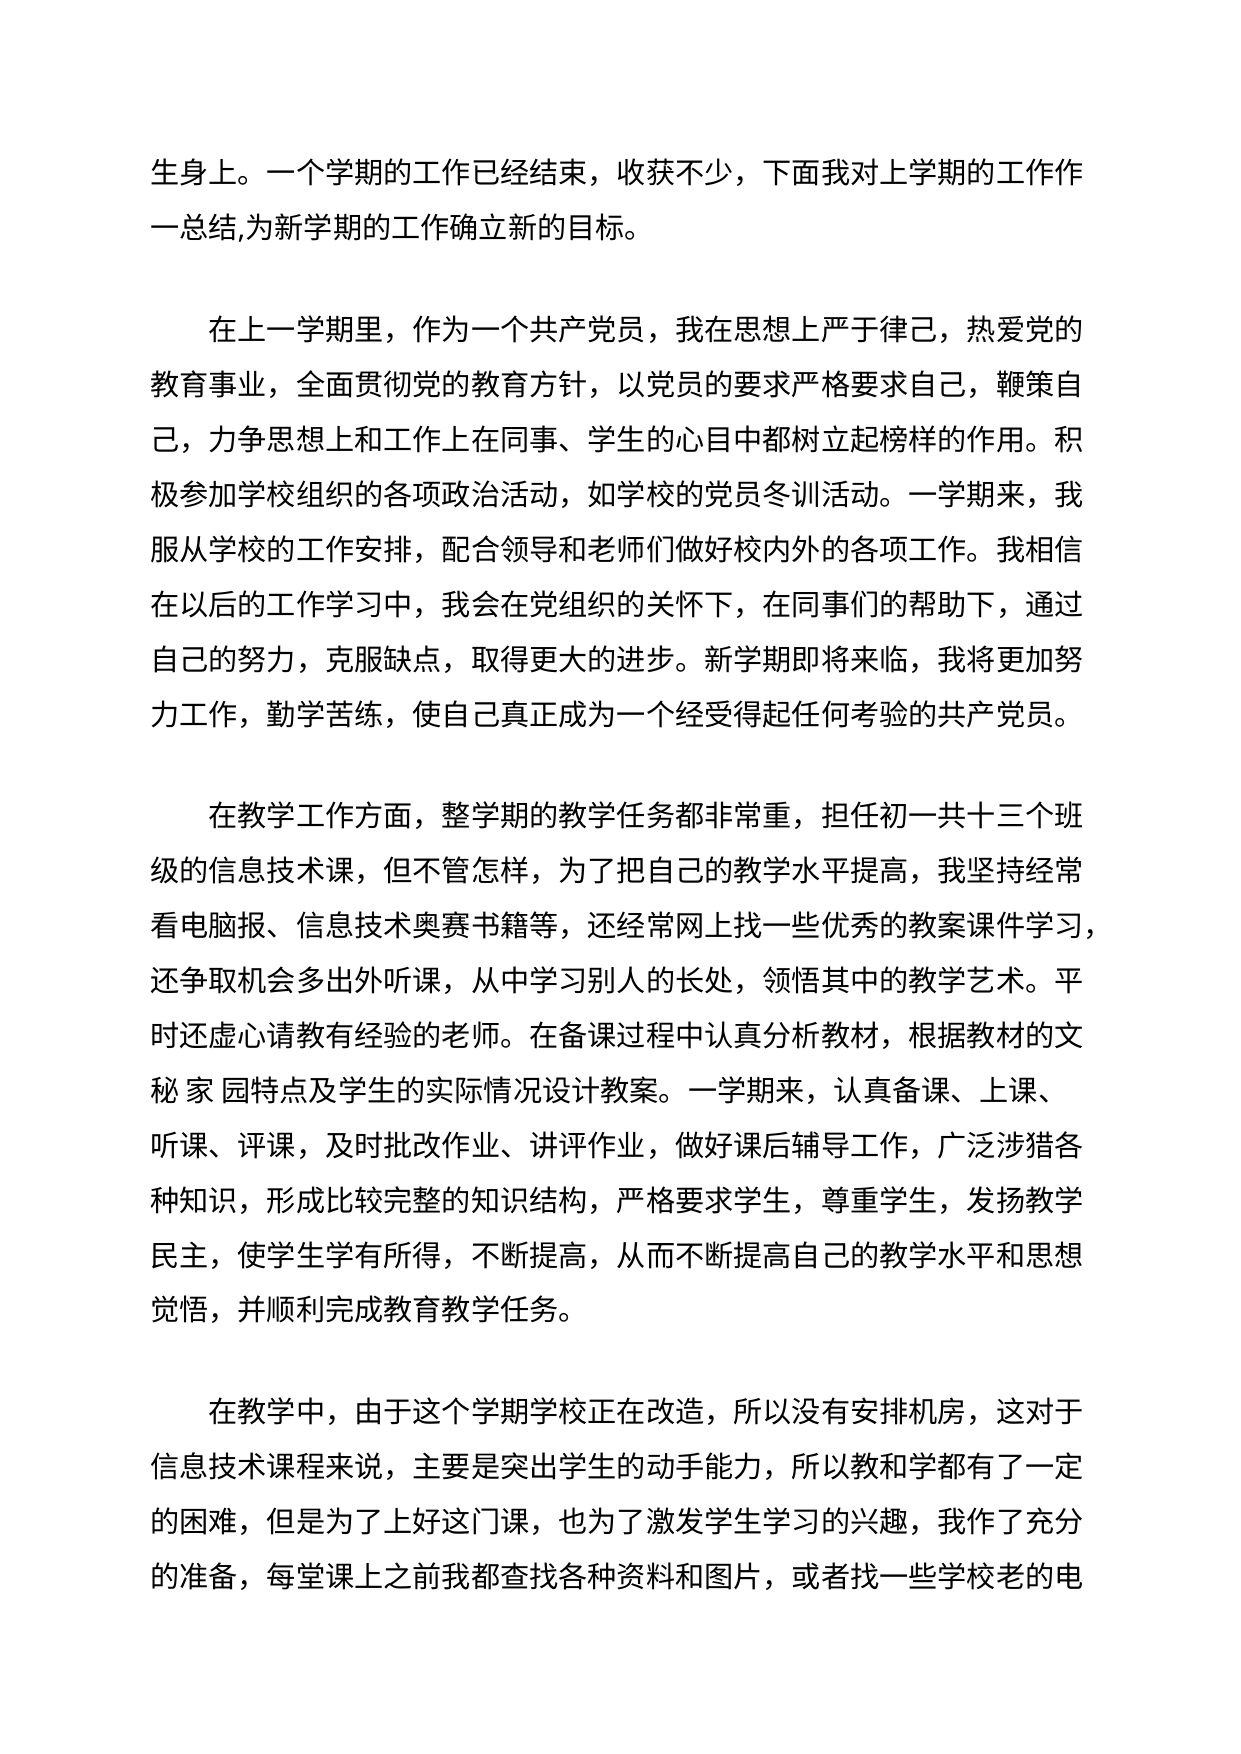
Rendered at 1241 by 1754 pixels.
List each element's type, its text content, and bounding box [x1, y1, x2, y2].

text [150, 1389, 1090, 1596]
text 在上一学期里，作为一个共产党员，我在思想上严于律己，热爱党的教育事业，全面贯彻党的教育方针，以党员的要求严格要求自己，鞭策自己，力争思想上和工作上在同事、学生的心目中都树立起榜样的作用。积极参加学校组织的各项政治活动，如学校的党员冬训活动。一学期来，我服从学校的工作安排，配合领导和老师们做好校内外的各项工作。我相信在以后的工作学习中，我会在党组织的关怀下，在同事们的帮助下，通过自己的努力，克服缺点，取得更大的进步。新学期即将来临，我将更加努力工作，勤学苦练，使自己真正成为一个经受得起任何考验的共产党员。 [150, 307, 1090, 733]
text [150, 150, 1090, 247]
text 在教学工作方面，整学期的教学任务都非常重，担任初一共十三个班级的信息技术课，但不管怎样，为了把自己的教学水平提高，我坚持经常看电脑报、信息技术奥赛书籍等，还经常网上找一些优秀的教案课件学习，还争取机会多出外听课，从中学习别人的长处，领悟其中的教学艺术。平时还虚心请教有经验的老师。在备课过程中认真分析教材，根据教材的文 秘 家 园特点及学生的实际情况设计教案。一学期来，认真备课、上课、听课、评课，及时批改作业、讲评作业，做好课后辅导工作，广泛涉猎各种知识，形成比较完整的知识结构，严格要求学生，尊重学生，发扬教学民主，使学生学有所得，不断提高，从而不断提高自己的教学水平和思想觉悟，并顺利完成教育教学任务。 [150, 793, 1090, 1329]
